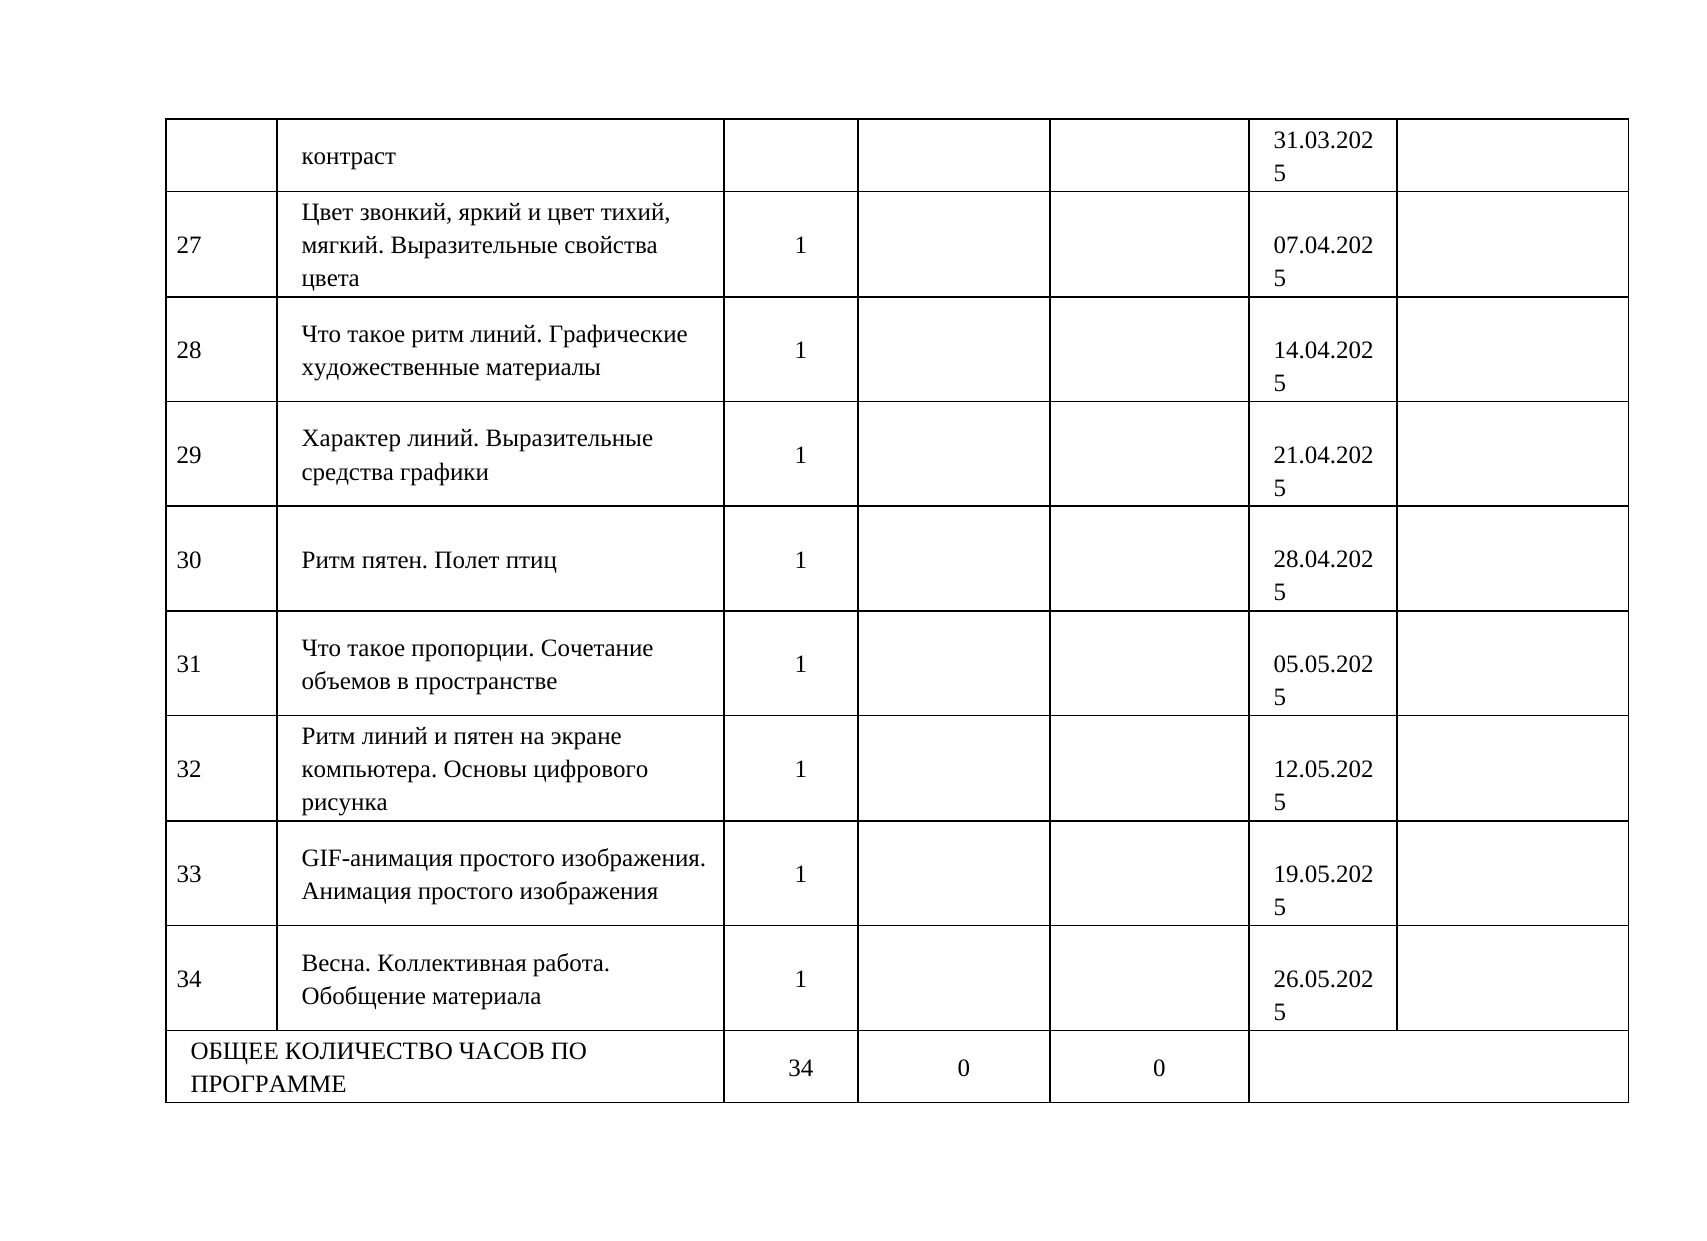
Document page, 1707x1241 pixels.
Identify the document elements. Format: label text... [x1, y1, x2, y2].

table_cell [859, 716, 1049, 820]
table_cell [1398, 192, 1628, 296]
table_cell 28.04.2025 [1250, 507, 1396, 610]
table_cell 31.03.2025 [1250, 120, 1396, 191]
table_cell 32 [167, 716, 276, 820]
table_cell [1398, 926, 1628, 1029]
table_cell Ритм линий и пятен на экране компьютера. Основы цифрового рисунка [278, 716, 723, 820]
table_cell 30 [167, 507, 276, 610]
table_cell 12.05.2025 [1250, 716, 1396, 820]
table_cell 21.04.2025 [1250, 402, 1396, 505]
table_cell Весна. Коллективная работа. Обобщение материала [278, 926, 723, 1029]
table_cell Что такое пропорции. Сочетание объемов в пространстве [278, 612, 723, 715]
table_cell [859, 507, 1049, 610]
table_cell [1051, 822, 1248, 925]
table_cell Характер линий. Выразительные средства графики [278, 402, 723, 505]
table_cell [1398, 120, 1628, 191]
table_cell ОБЩЕЕ КОЛИЧЕСТВО ЧАСОВ ПО ПРОГРАММЕ [167, 1031, 723, 1102]
table_cell 1 [725, 192, 857, 296]
table_cell 1 [725, 926, 857, 1029]
table_cell [1051, 716, 1248, 820]
table_cell [1398, 716, 1628, 820]
table_cell 19.05.2025 [1250, 822, 1396, 925]
table_cell [859, 926, 1049, 1029]
table_cell [1250, 1031, 1628, 1102]
table_cell [1398, 822, 1628, 925]
table_cell 0 [1051, 1031, 1248, 1102]
table_cell 1 [725, 612, 857, 715]
table_cell 1 [725, 822, 857, 925]
table_cell [859, 120, 1049, 191]
table_cell [1051, 298, 1248, 401]
table_cell Что такое ритм линий. Графические художественные материалы [278, 298, 723, 401]
table_cell 1 [725, 298, 857, 401]
table_cell 1 [725, 402, 857, 505]
table_cell 27 [167, 192, 276, 296]
table_cell 07.04.2025 [1250, 192, 1396, 296]
table_cell [1398, 402, 1628, 505]
table_cell [1398, 507, 1628, 610]
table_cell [278, 120, 723, 191]
table_cell 29 [167, 402, 276, 505]
table_cell 26.05.2025 [1250, 926, 1396, 1029]
table_cell Ритм пятен. Полет птиц [278, 507, 723, 610]
table_cell [859, 402, 1049, 505]
table_cell 26 [167, 120, 276, 191]
table_cell 1 [725, 507, 857, 610]
table_cell [1051, 120, 1248, 191]
table_cell 05.05.2025 [1250, 612, 1396, 715]
table_cell [1051, 402, 1248, 505]
table_cell 28 [167, 298, 276, 401]
table_cell 14.04.2025 [1250, 298, 1396, 401]
table_cell 34 [725, 1031, 857, 1102]
table_cell [859, 298, 1049, 401]
table_cell [859, 612, 1049, 715]
table_cell 33 [167, 822, 276, 925]
table_cell 1 [725, 120, 857, 191]
table_cell [1398, 612, 1628, 715]
table_cell 0 [859, 1031, 1049, 1102]
table_cell [859, 192, 1049, 296]
table_cell 1 [725, 716, 857, 820]
table_cell 31 [167, 612, 276, 715]
table_cell [1051, 192, 1248, 296]
table_cell GIF-анимация простого изображения. Анимация простого изображения [278, 822, 723, 925]
table_cell [1051, 612, 1248, 715]
table_cell [1398, 298, 1628, 401]
table_cell Цвет звонкий, яркий и цвет тихий, мягкий. Выразительные свойства цвета [278, 192, 723, 296]
table_cell 34 [167, 926, 276, 1029]
table_cell [859, 822, 1049, 925]
table_cell [1051, 507, 1248, 610]
table_cell [1051, 926, 1248, 1029]
